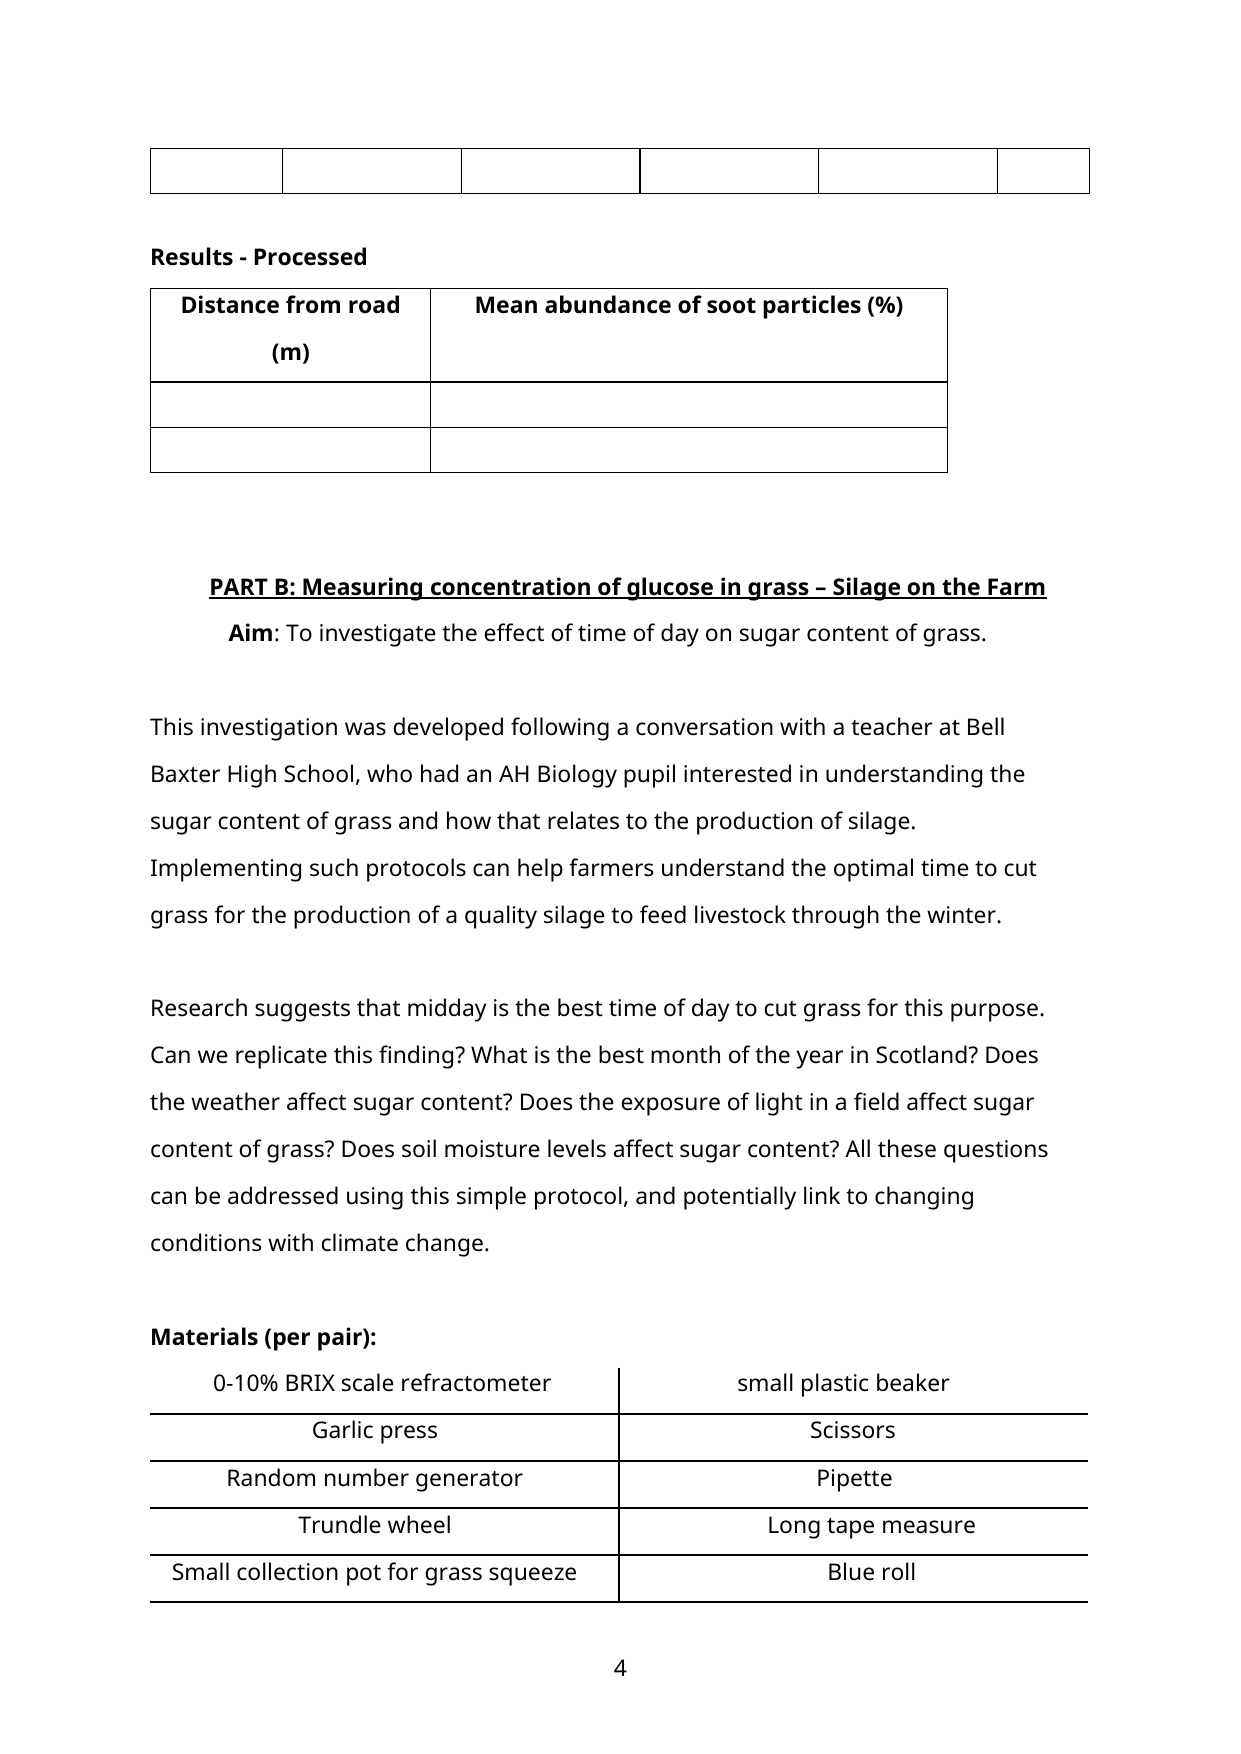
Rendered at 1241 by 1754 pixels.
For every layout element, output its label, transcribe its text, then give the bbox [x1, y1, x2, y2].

table_cell Scissors [620, 1415, 1087, 1460]
text This investigation was developed following a conversation with a teacher at Bell Baxter High School, who had an AH Biology pupil interested in understanding the sugar content of grass and how that relates to the production of silage. Implementing such protocols can help farmers understand the optimal time to cut grass for the production of a quality silage to feed livestock through the winter. [150, 711, 1071, 930]
table_cell Pipette [620, 1462, 1087, 1507]
table_cell Garlic press [150, 1415, 618, 1460]
table_cell Small collection pot for grass squeeze [150, 1556, 618, 1601]
table_cell [431, 428, 947, 472]
table_header 0-10% BRIX scale refractometer [150, 1368, 618, 1413]
table_cell [283, 149, 461, 193]
text PART B: Measuring concentration of glucose in grass – Silage on the Farm [209, 571, 1090, 602]
text Aim: To investigate the effect of time of day on sugar content of grass. [150, 617, 1071, 649]
text Materials (per pair): [150, 1321, 1071, 1352]
table_header small plastic beaker [620, 1368, 1087, 1413]
table_cell [151, 428, 430, 472]
text Research suggests that midday is the best time of day to cut grass for this purpose. Can we replicate this finding? What is the best month of the year in Scotland? Does the weather affect sugar content? Does the exposure of light in a field affect sugar content of grass? Does soil moisture levels affect sugar content? All these questions can be addressed using this simple protocol, and potentially link to changing conditions with climate change. [150, 992, 1071, 1258]
text Results - Processed [150, 241, 1090, 272]
table_cell [431, 383, 947, 427]
table_cell Long tape measure [620, 1509, 1087, 1554]
table_cell Random number generator [150, 1462, 618, 1507]
table_header Distance from road (m) [151, 289, 430, 381]
table_cell [151, 383, 430, 427]
table_cell Blue roll [620, 1556, 1087, 1601]
table_cell [462, 149, 639, 193]
table_cell Trundle wheel [150, 1509, 618, 1554]
table_header Mean abundance of soot particles (%) [431, 289, 947, 381]
table_cell [641, 149, 818, 193]
table_cell [819, 149, 997, 193]
table_cell [151, 149, 282, 193]
table_cell [998, 149, 1089, 193]
